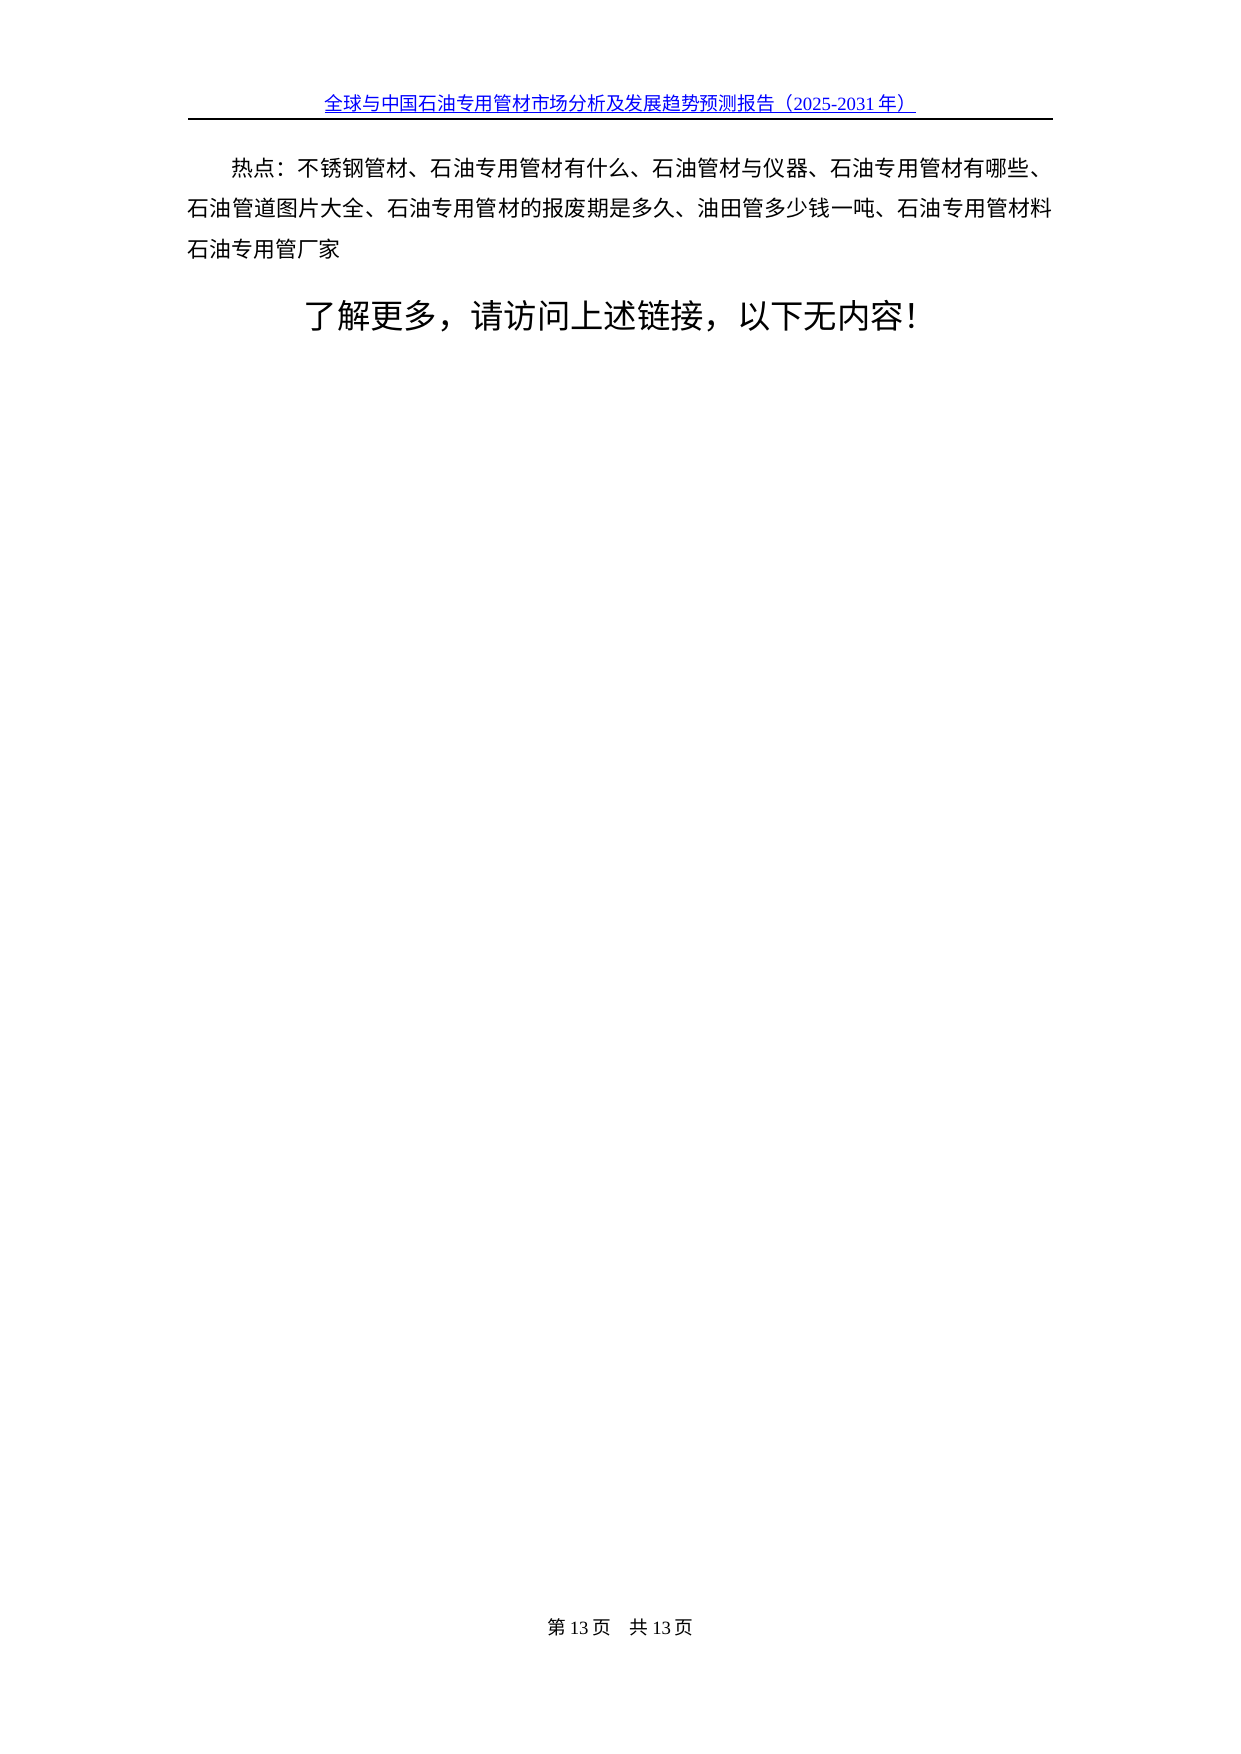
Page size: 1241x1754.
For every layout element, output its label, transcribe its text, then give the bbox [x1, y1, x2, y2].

title 了解更多，请访问上述链接，以下无内容！ [187, 282, 1053, 347]
text 热点：不锈钢管材、石油专用管材有什么、石油管材与仪器、石油专用管材有哪些、石油管道图片大全、石油专用管材的报废期是多久、油田管多少钱一吨、石油专用管材料、石油专用管厂家 [187, 150, 1053, 264]
